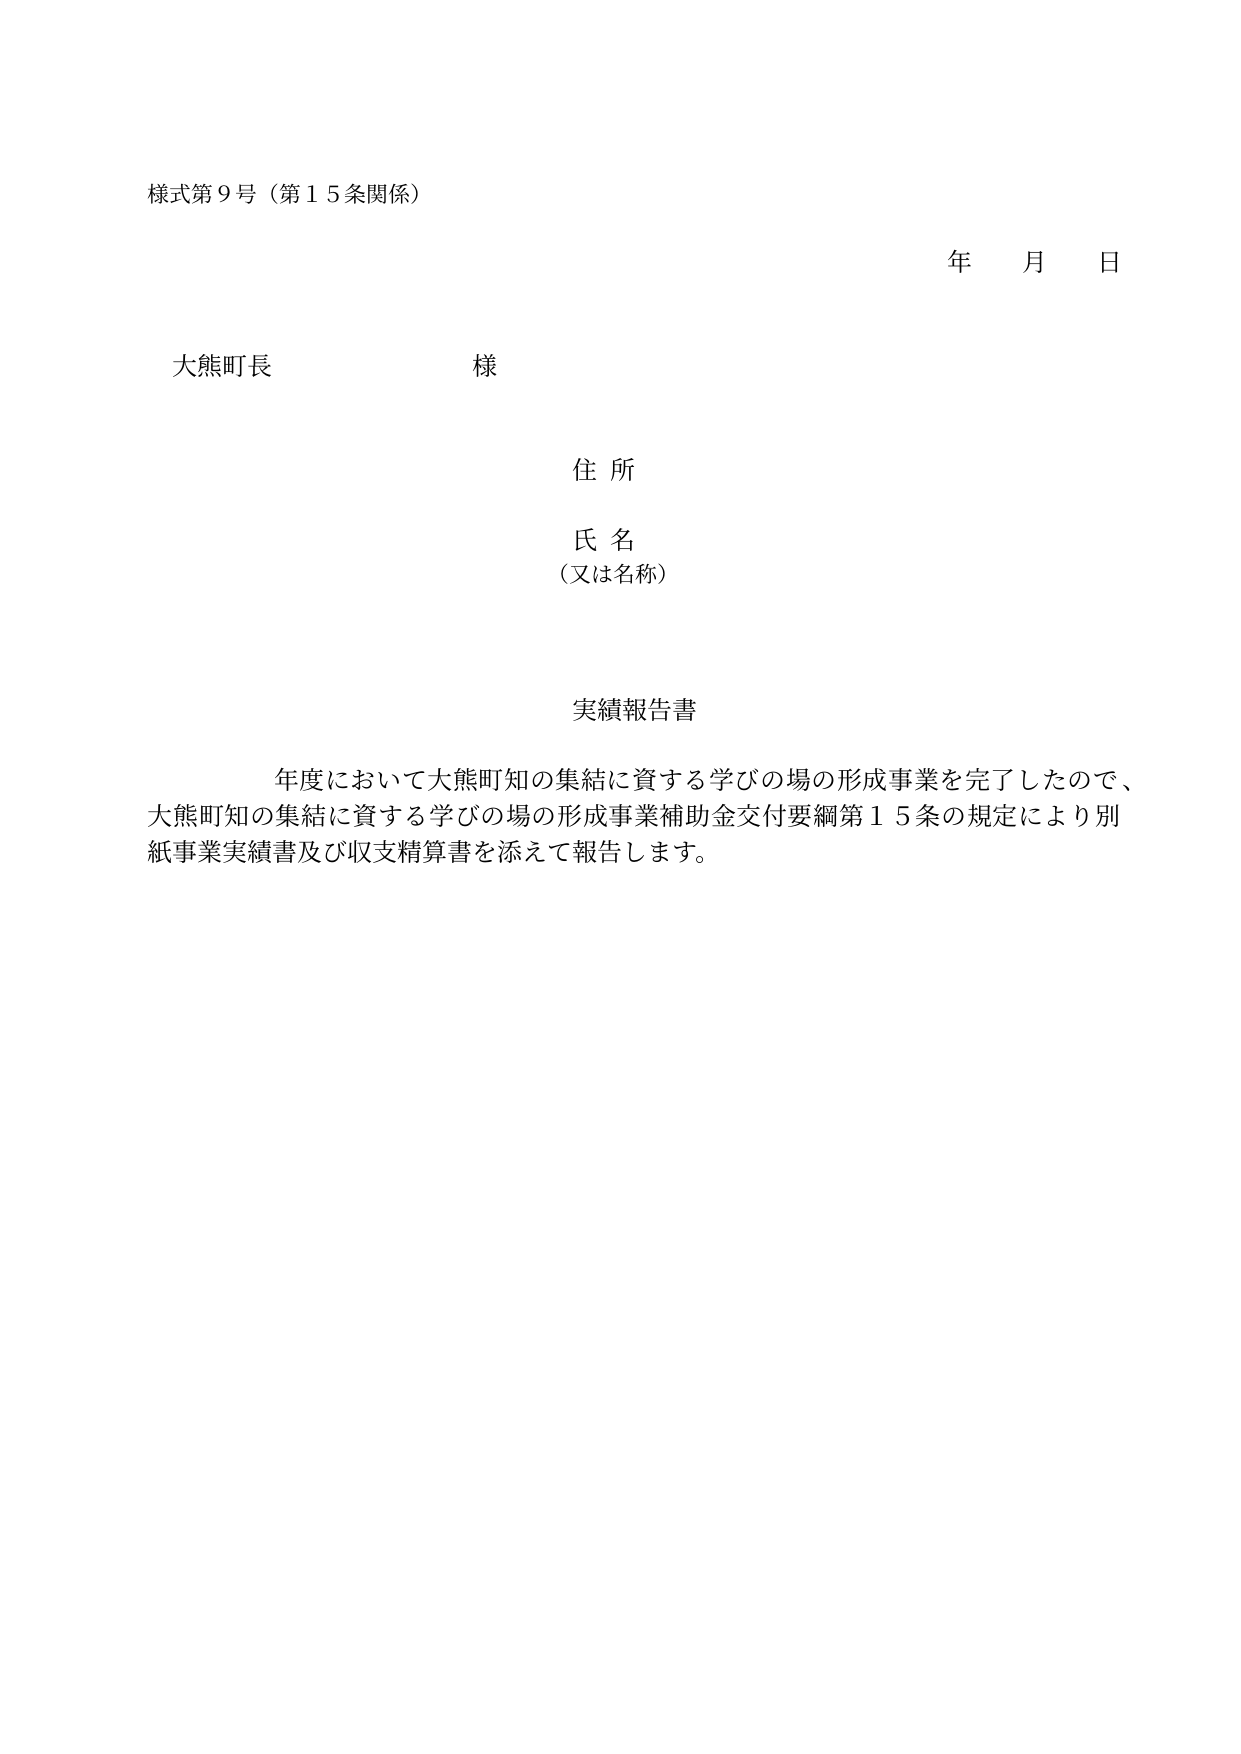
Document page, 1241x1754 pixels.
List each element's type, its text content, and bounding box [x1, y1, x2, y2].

text 様式第９号（第１５条関係） [148, 177, 1122, 209]
text 年度において大熊町知の集結に資する学びの場の形成事業を完了したので、大熊町知の集結に資する学びの場の形成事業補助金交付要綱第１５条の規定により別紙事業実績書及び収支精算書を添えて報告します。 [148, 760, 1122, 868]
text （又は名称） [148, 557, 1122, 588]
text 住所 [148, 451, 1122, 487]
text 大熊町長 様 [148, 347, 1122, 383]
text 年 月 日 [148, 243, 1122, 279]
text 氏名 [148, 521, 1122, 557]
text 実績報告書 [148, 690, 1122, 726]
